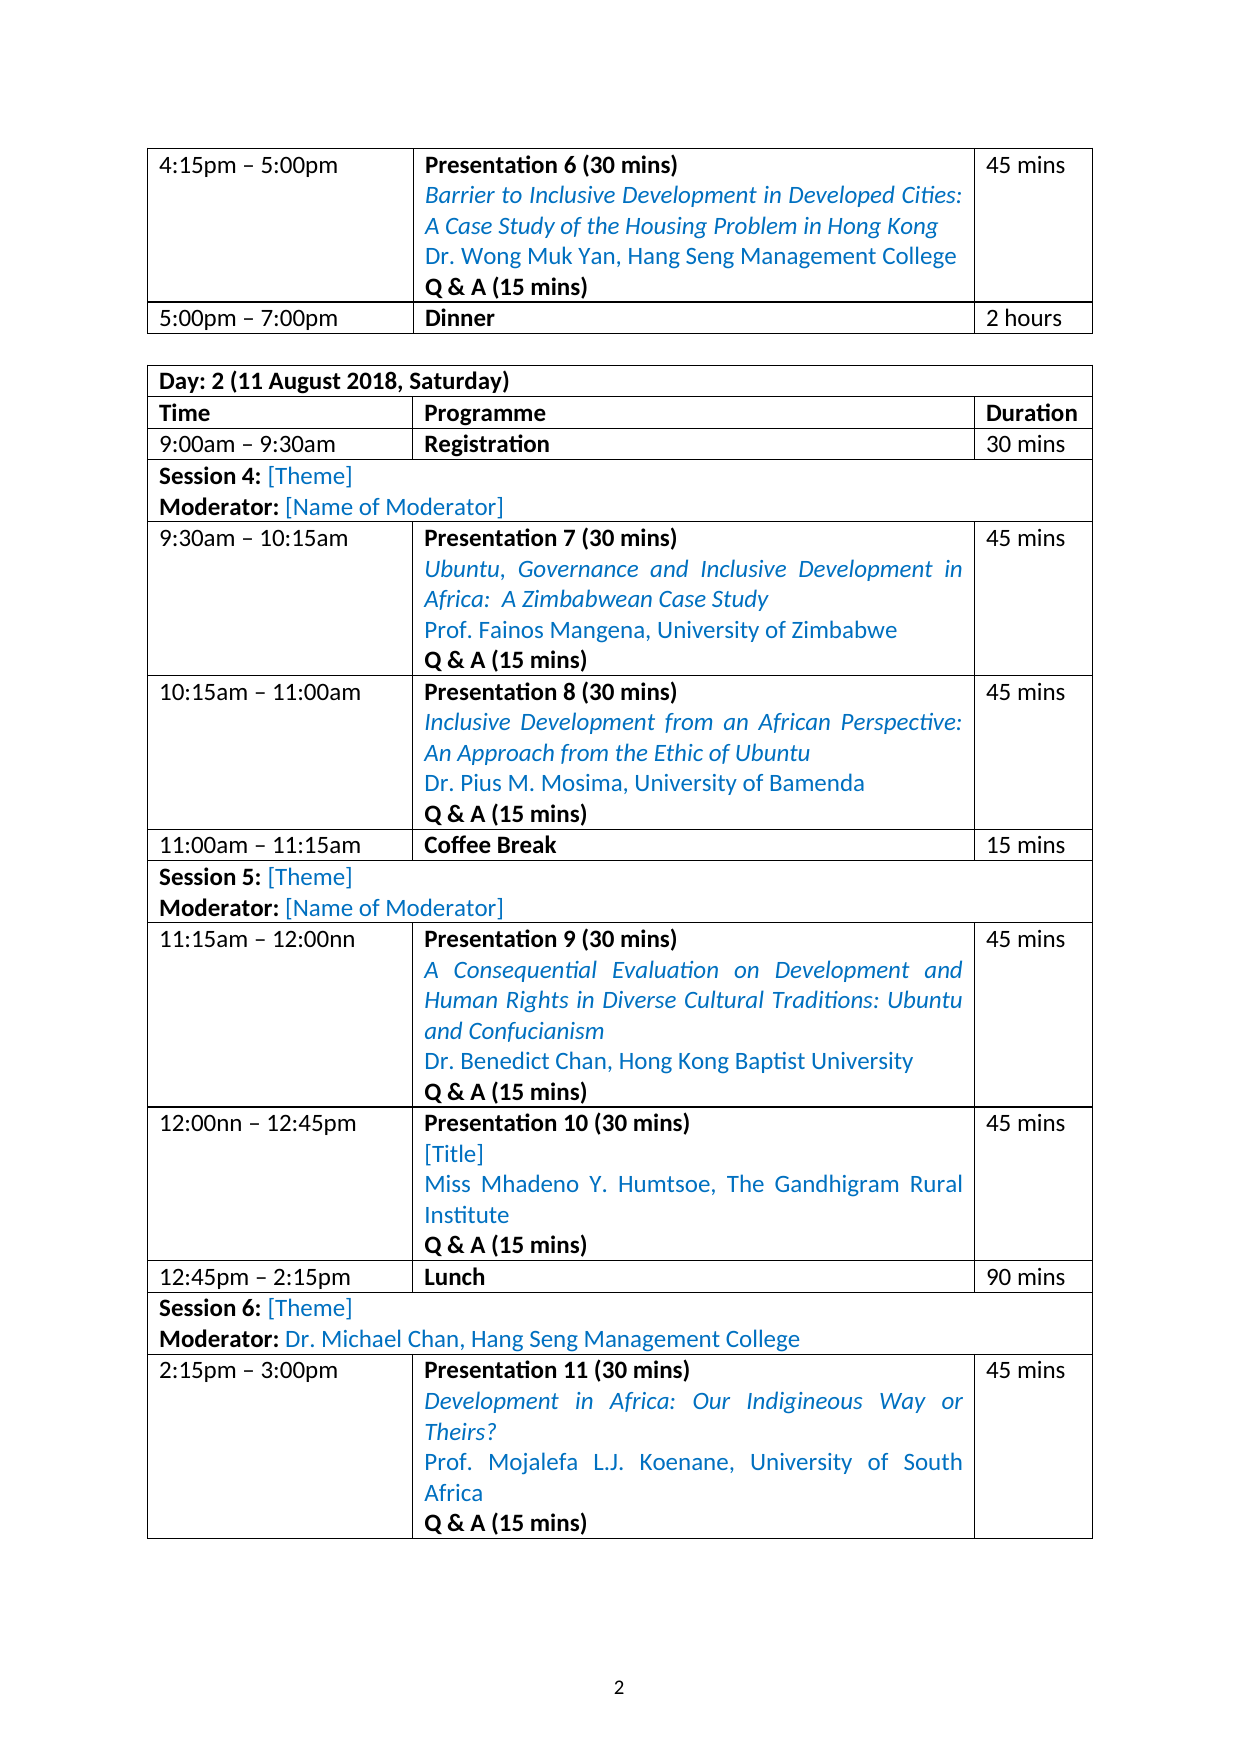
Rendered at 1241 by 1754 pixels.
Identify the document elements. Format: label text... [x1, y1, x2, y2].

table_cell 45 mins [975, 1355, 1092, 1538]
table_cell 9:00am – 9:30am [148, 429, 412, 459]
table_cell 11:00am – 11:15am [148, 830, 412, 860]
table_cell 12:45pm – 2:15pm [148, 1261, 412, 1292]
table_cell 4:15pm – 5:00pm [148, 149, 413, 301]
table_cell 15 mins [975, 830, 1092, 860]
table_cell 45 mins [975, 149, 1092, 301]
table_cell 5:00pm – 7:00pm [148, 303, 413, 333]
table_cell Presentation 9 (30 mins) A Consequential Evaluation on Development and Human Rights in Diverse Cultural Traditions: Ubuntu and Confucianism Dr. Benedict Chan, Hong Kong Baptist University Q & A (15 mins) [413, 923, 974, 1106]
table_cell 11:15am – 12:00nn [148, 923, 412, 1106]
table_cell Session 4: [Theme] Moderator: [Name of Moderator] [148, 460, 1092, 521]
table_cell 12:00nn – 12:45pm [148, 1108, 412, 1260]
table_cell Presentation 11 (30 mins) Development in Africa: Our Indigineous Way or Theirs? Prof. Mojalefa L.J. Koenane, University of South Africa Q & A (15 mins) [413, 1355, 974, 1538]
table_cell 45 mins [975, 522, 1092, 675]
table_cell Programme [413, 397, 974, 428]
table_cell Lunch [413, 1261, 974, 1292]
table_cell 2 hours [975, 303, 1092, 333]
table_cell Time [148, 397, 412, 428]
table_cell Coffee Break [413, 830, 974, 860]
table_cell Presentation 6 (30 mins) Barrier to Inclusive Development in Developed Cities: A Case Study of the Housing Problem in Hong Kong Dr. Wong Muk Yan, Hang Seng Management College Q & A (15 mins) [414, 149, 974, 301]
table_cell 10:15am – 11:00am [148, 676, 412, 828]
table_cell Presentation 10 (30 mins) [Title] Miss Mhadeno Y. Humtsoe, The Gandhigram Rural Institute Q & A (15 mins) [413, 1108, 974, 1260]
table_cell 9:30am – 10:15am [148, 522, 412, 675]
table_cell 2:15pm – 3:00pm [148, 1355, 412, 1538]
table_cell 45 mins [975, 676, 1092, 828]
table_cell Session 6: [Theme] Moderator: Dr. Michael Chan, Hang Seng Management College [148, 1293, 1092, 1354]
table_cell Presentation 7 (30 mins) Ubuntu, Governance and Inclusive Development in Africa: A Zimbabwean Case Study Prof. Fainos Mangena, University of Zimbabwe Q & A (15 mins) [413, 522, 974, 675]
table_cell Duration [975, 397, 1092, 428]
table_header Day: 2 (11 August 2018, Saturday) [148, 366, 1092, 396]
table_cell Registration [413, 429, 974, 459]
table_cell 45 mins [975, 1108, 1092, 1260]
table_cell Session 5: [Theme] Moderator: [Name of Moderator] [148, 861, 1092, 922]
table_cell Presentation 8 (30 mins) Inclusive Development from an African Perspective: An Approach from the Ethic of Ubuntu Dr. Pius M. Mosima, University of Bamenda Q & A (15 mins) [413, 676, 974, 828]
table_cell 45 mins [975, 923, 1092, 1106]
table_cell Dinner [414, 303, 974, 333]
table_cell 90 mins [975, 1261, 1092, 1292]
table_cell 30 mins [975, 429, 1092, 459]
